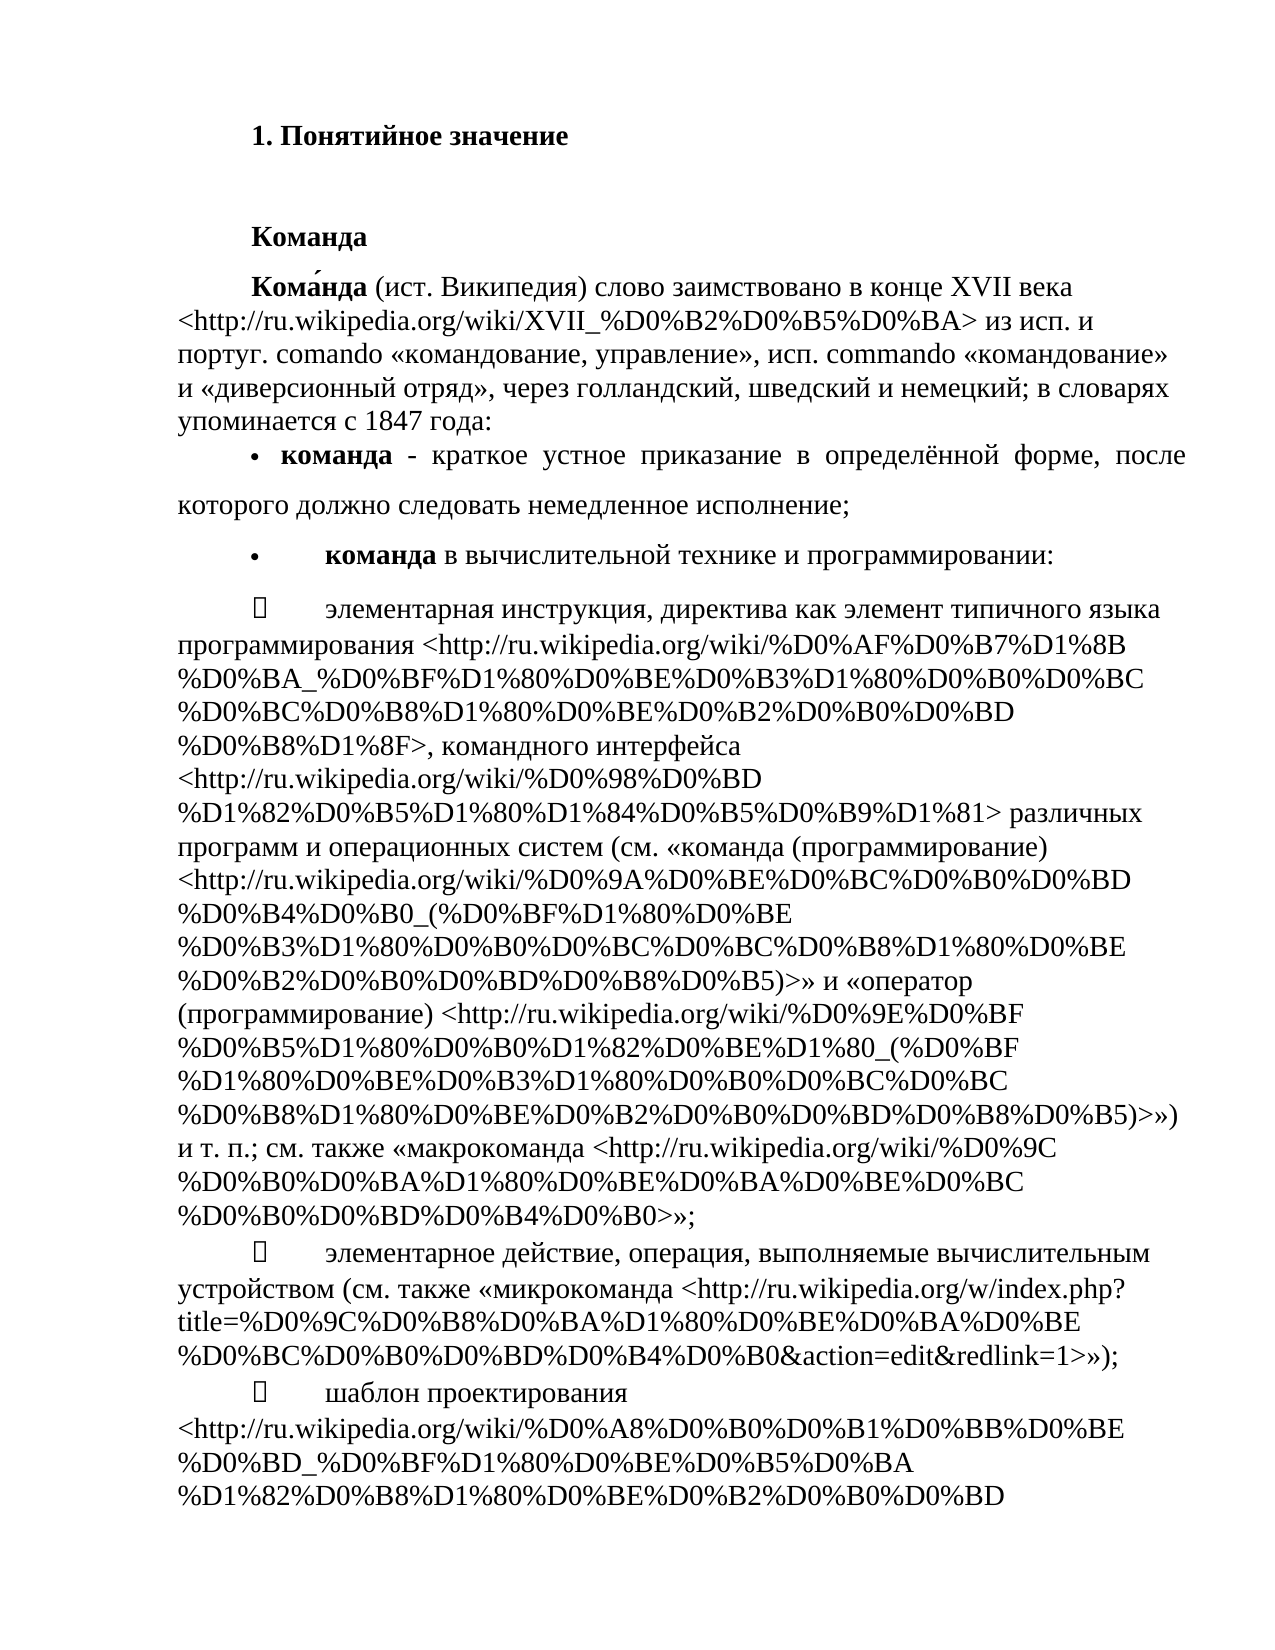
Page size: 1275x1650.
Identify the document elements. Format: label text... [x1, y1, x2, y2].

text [177, 1371, 1186, 1512]
text Кома́нда (ист. Википедия) слово заимствовано в конце XVII века <http://ru.wikipedia.org/wiki/XVII_%D0%B2%D0%B5%D0%BA> из исп. и португ. comando «командование, управление», исп. сommando «командование» и «диверсионный отряд», через голландский, шведский и немецкий; в словарях упоминается с 1847 года: [177, 269, 1186, 437]
text  команда в вычислительной технике и программировании: [177, 537, 1186, 571]
text  команда - краткое устное приказание в определённой форме, после которого должно следовать немедленное исполнение; [177, 437, 1186, 521]
text Команда [177, 219, 1186, 252]
text  элементарное действие, операция, выполняемые вычислительным устройством (см. также «микрокоманда <http://ru.wikipedia.org/w/index.php?title=%D0%9C%D0%B8%D0%BA%D1%80%D0%BE%D0%BA%D0%BE%D0%BC%D0%B0%D0%BD%D0%B4%D0%B0&action=edit&redlink=1>»); [177, 1231, 1186, 1371]
text 1. Понятийное значение [177, 118, 1186, 152]
text  элементарная инструкция, директива как элемент типичного языка программирования <http://ru.wikipedia.org/wiki/%D0%AF%D0%B7%D1%8B%D0%BA_%D0%BF%D1%80%D0%BE%D0%B3%D1%80%D0%B0%D0%BC%D0%BC%D0%B8%D1%80%D0%BE%D0%B2%D0%B0%D0%BD%D0%B8%D1%8F>, командного интерфейса <http://ru.wikipedia.org/wiki/%D0%98%D0%BD%D1%82%D0%B5%D1%80%D1%84%D0%B5%D0%B9%D1%81> различных программ и операционных систем (см. «команда (программирование) <http://ru.wikipedia.org/wiki/%D0%9A%D0%BE%D0%BC%D0%B0%D0%BD%D0%B4%D0%B0_(%D0%BF%D1%80%D0%BE%D0%B3%D1%80%D0%B0%D0%BC%D0%BC%D0%B8%D1%80%D0%BE%D0%B2%D0%B0%D0%BD%D0%B8%D0%B5)>» и «оператор (программирование) <http://ru.wikipedia.org/wiki/%D0%9E%D0%BF%D0%B5%D1%80%D0%B0%D1%82%D0%BE%D1%80_(%D0%BF%D1%80%D0%BE%D0%B3%D1%80%D0%B0%D0%BC%D0%BC%D0%B8%D1%80%D0%BE%D0%B2%D0%B0%D0%BD%D0%B8%D0%B5)>») и т. п.; см. также «макрокоманда <http://ru.wikipedia.org/wiki/%D0%9C%D0%B0%D0%BA%D1%80%D0%BE%D0%BA%D0%BE%D0%BC%D0%B0%D0%BD%D0%B4%D0%B0>»; [177, 588, 1186, 1231]
